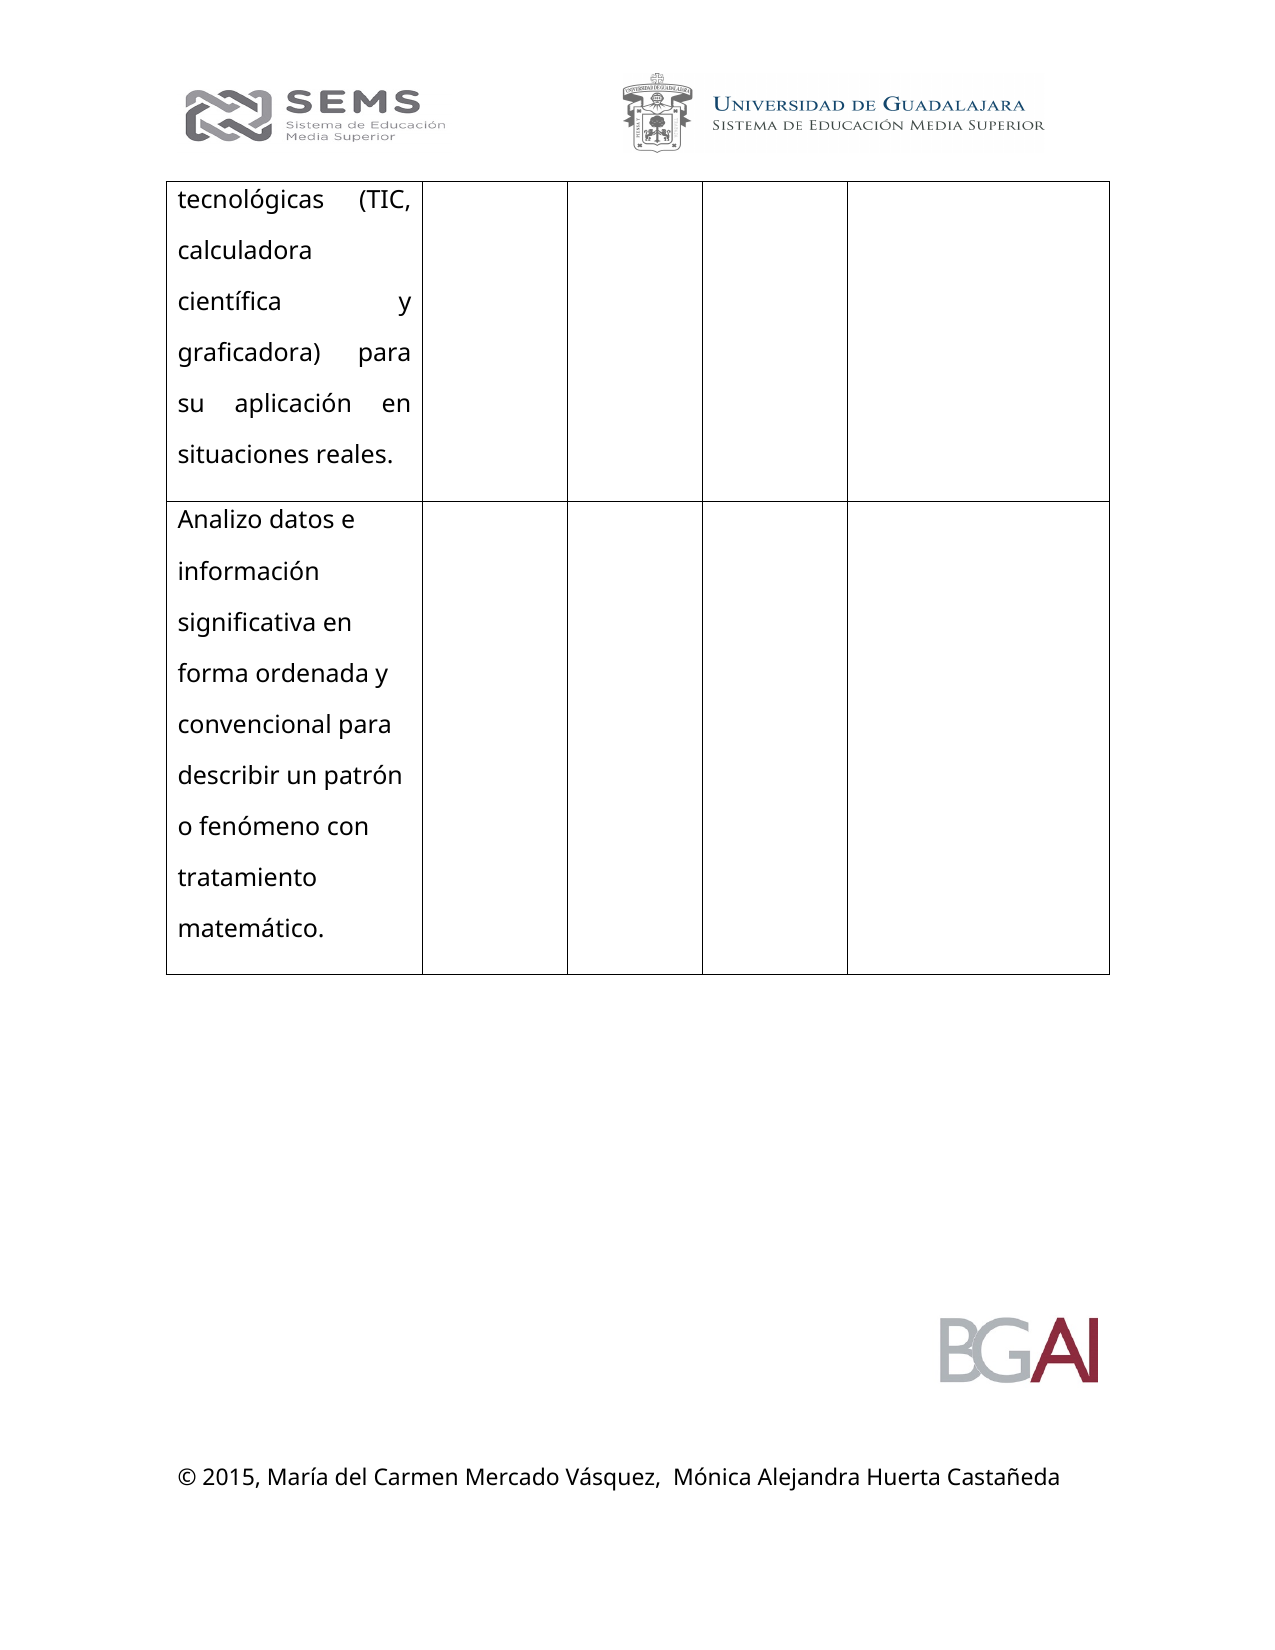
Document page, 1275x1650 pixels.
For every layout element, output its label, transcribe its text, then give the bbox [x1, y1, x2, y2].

table_cell Analizo datos e información significativa en forma ordenada y convencional para describir un patrón o fenómeno con tratamiento matemático. [167, 502, 422, 974]
table_cell [423, 182, 567, 501]
table_cell [423, 502, 567, 974]
table_cell [848, 502, 1109, 974]
table_cell [568, 502, 702, 974]
table_cell [703, 502, 847, 974]
picture [177, 85, 453, 153]
picture [932, 1315, 1098, 1388]
table_cell [848, 182, 1109, 501]
table_cell [568, 182, 702, 501]
picture [622, 73, 1045, 153]
table_cell [703, 182, 847, 501]
